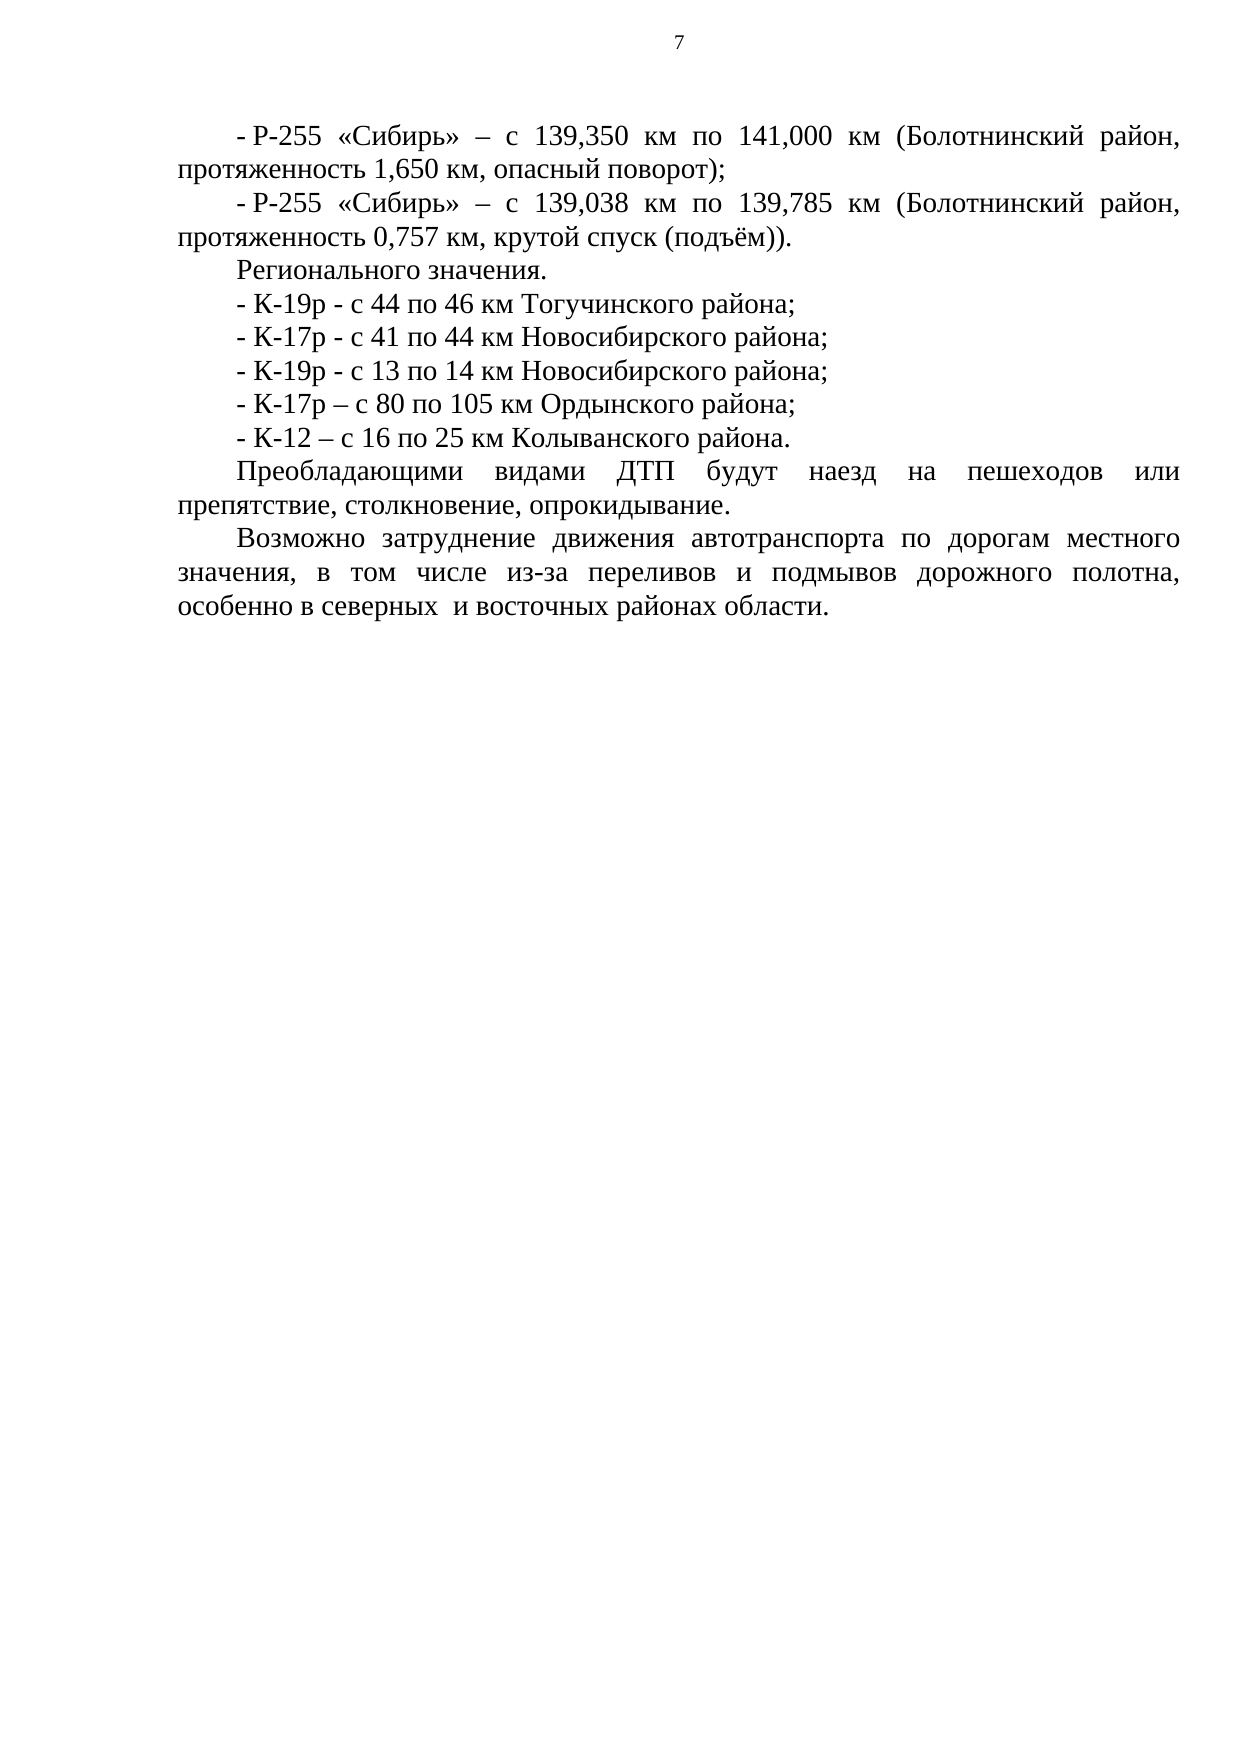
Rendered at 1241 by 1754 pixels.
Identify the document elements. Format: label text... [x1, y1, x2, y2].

text - К-19р - с 13 по 14 км Новосибирского района; [177, 353, 1181, 386]
text Регионального значения. [177, 252, 1181, 286]
text Возможно затруднение движения автотранспорта по дорогам местного значения, в том числе из-за переливов и подмывов дорожного полотна, особенно в северных и восточных районах области. [177, 521, 1181, 621]
text - Р-255 «Сибирь» – с 139,038 км по 139,785 км (Болотнинский район, протяженность 0,757 км, крутой спуск (подъём)). [177, 185, 1181, 252]
text - К-17р - с 41 по 44 км Новосибирского района; [177, 319, 1181, 353]
text - К-19р - с 44 по 46 км Тогучинского района; [177, 286, 1181, 319]
text - К-17р – с 80 по 105 км Ордынского района; [177, 386, 1181, 420]
text Преобладающими видами ДТП будут наезд на пешеходов или препятствие, столкновение, опрокидывание. [177, 453, 1181, 521]
text - Р-255 «Сибирь» – с 139,350 км по 141,000 км (Болотнинский район, протяженность 1,650 км, опасный поворот); [177, 118, 1181, 185]
text - К-12 – с 16 по 25 км Колыванского района. [177, 420, 1181, 453]
